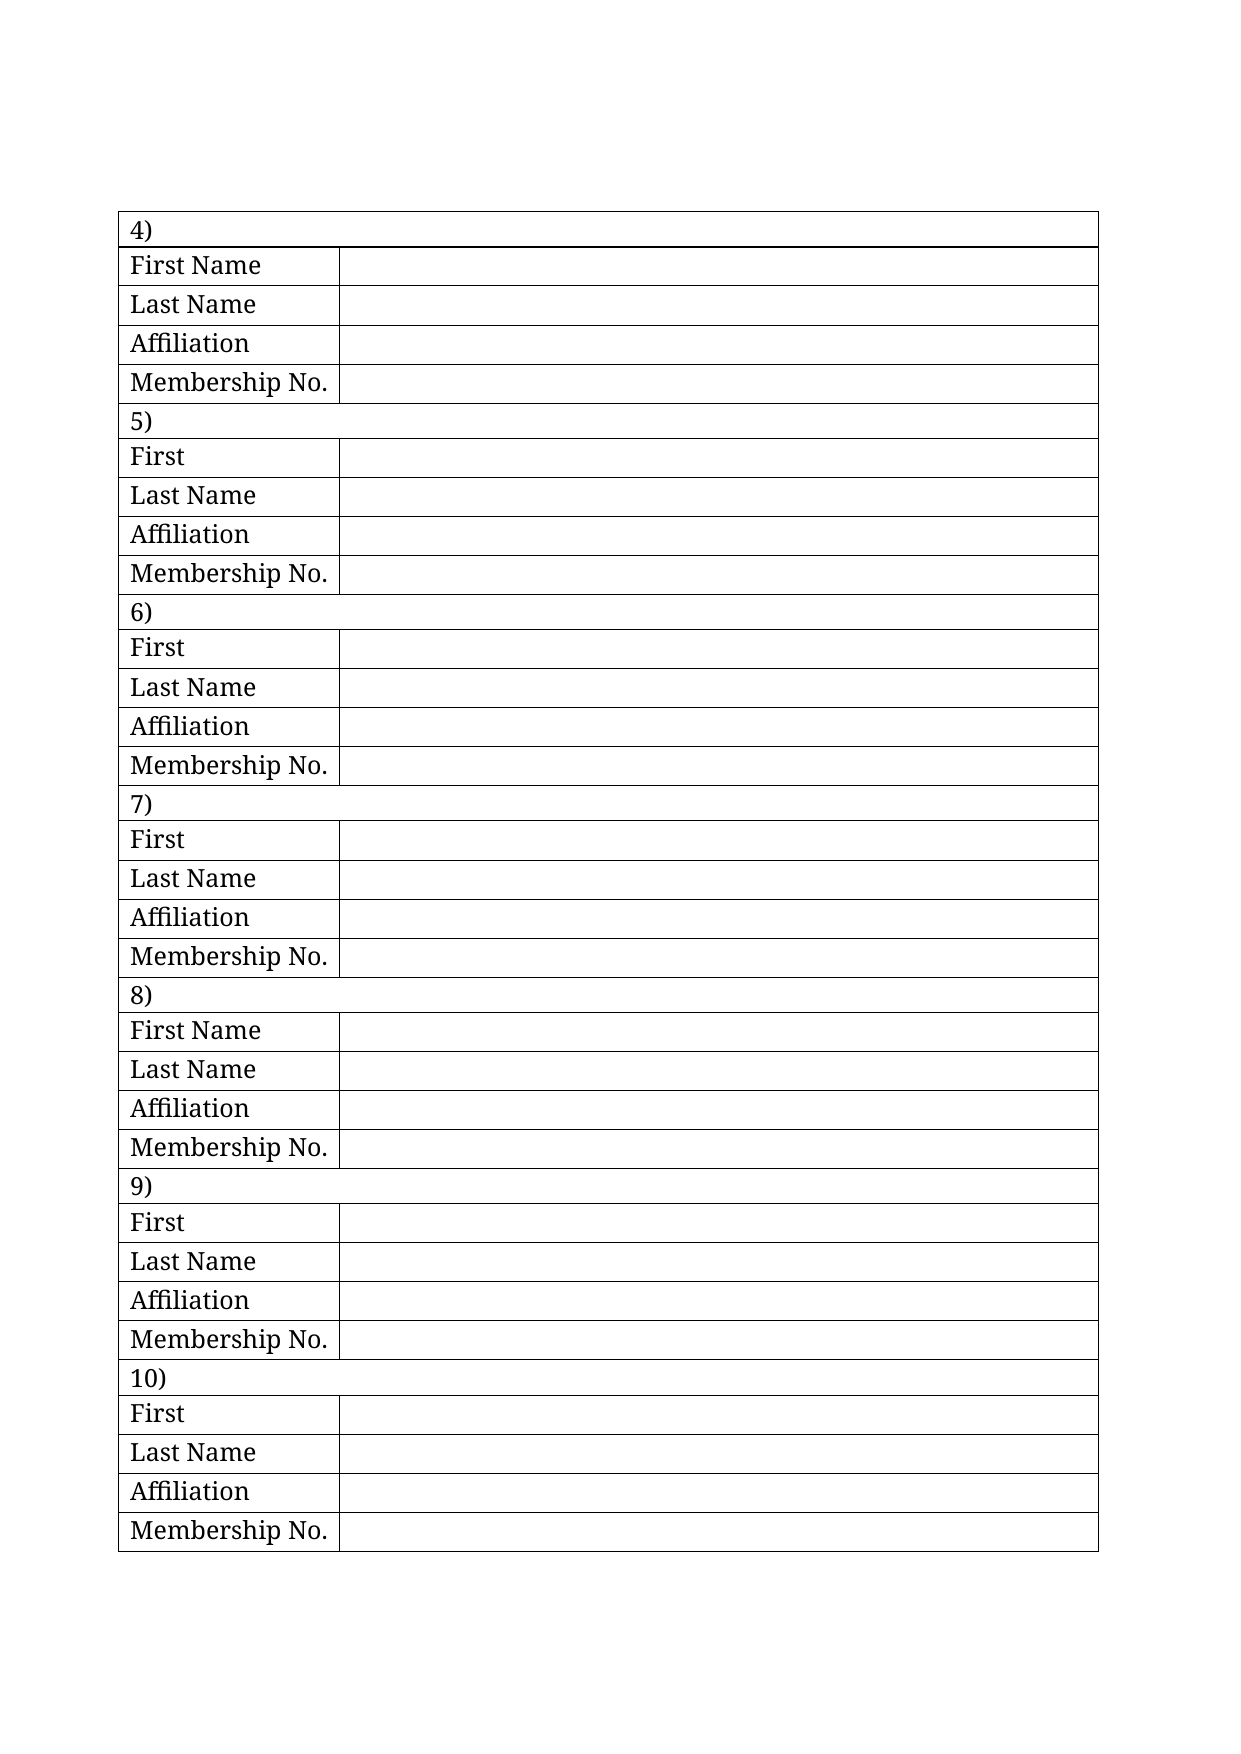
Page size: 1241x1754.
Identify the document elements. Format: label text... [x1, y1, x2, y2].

table_cell [340, 708, 1098, 746]
table_cell [340, 821, 1098, 859]
table_cell [340, 439, 1098, 477]
table_cell [340, 478, 1098, 516]
table_cell 10) [119, 1360, 1098, 1394]
table_cell [340, 1091, 1098, 1129]
table_cell [340, 517, 1098, 555]
table_cell 6) [119, 595, 1098, 629]
table_cell Affiliation [119, 326, 339, 363]
table_cell Affiliation [119, 708, 339, 746]
table_cell Last Name [119, 1435, 339, 1473]
table_cell [340, 1204, 1098, 1242]
table_cell Last Name [119, 286, 339, 324]
table_cell Membership No. [119, 747, 339, 785]
table_cell 5) [119, 404, 1098, 438]
table_cell [340, 630, 1098, 668]
table_cell [340, 747, 1098, 785]
table_cell Last Name [119, 861, 339, 898]
table_cell Affiliation [119, 517, 339, 555]
table_cell 8) [119, 978, 1098, 1012]
table_cell First Name [119, 1013, 339, 1051]
table_cell [340, 1474, 1098, 1512]
table_cell Last Name [119, 1052, 339, 1090]
table_cell [340, 900, 1098, 938]
table_cell [340, 1243, 1098, 1281]
table_header 4) [119, 212, 1098, 246]
table_cell Last Name [119, 1243, 339, 1281]
table_cell [340, 1013, 1098, 1051]
table_cell Affiliation [119, 1474, 339, 1512]
table_cell Affiliation [119, 1091, 339, 1129]
table_cell [340, 1130, 1098, 1168]
table_cell [340, 939, 1098, 977]
table_cell [340, 1321, 1098, 1359]
table_cell First [119, 1396, 339, 1433]
table_cell Affiliation [119, 1282, 339, 1320]
table_cell First [119, 821, 339, 859]
table_cell [340, 861, 1098, 898]
table_cell 7) [119, 786, 1098, 820]
table_cell Membership No. [119, 939, 339, 977]
table_cell Membership No. [119, 556, 339, 594]
table_cell [340, 1513, 1098, 1551]
table_cell [340, 1052, 1098, 1090]
table_cell [340, 248, 1098, 285]
table_cell First [119, 630, 339, 668]
table_cell 9) [119, 1169, 1098, 1203]
table_cell Last Name [119, 669, 339, 707]
table_cell First Name [119, 248, 339, 285]
table_cell First [119, 439, 339, 477]
table_cell Last Name [119, 478, 339, 516]
table_cell Membership No. [119, 1130, 339, 1168]
table_cell Affiliation [119, 900, 339, 938]
table_cell [340, 1396, 1098, 1433]
table_cell First [119, 1204, 339, 1242]
table_cell [340, 556, 1098, 594]
table_cell Membership No. [119, 1321, 339, 1359]
table_cell [340, 1282, 1098, 1320]
table_cell Membership No. [119, 1513, 339, 1551]
table_cell [340, 365, 1098, 403]
table_cell [340, 669, 1098, 707]
table_cell [340, 286, 1098, 324]
table_cell Membership No. [119, 365, 339, 403]
table_cell [340, 1435, 1098, 1473]
table_cell [340, 326, 1098, 363]
